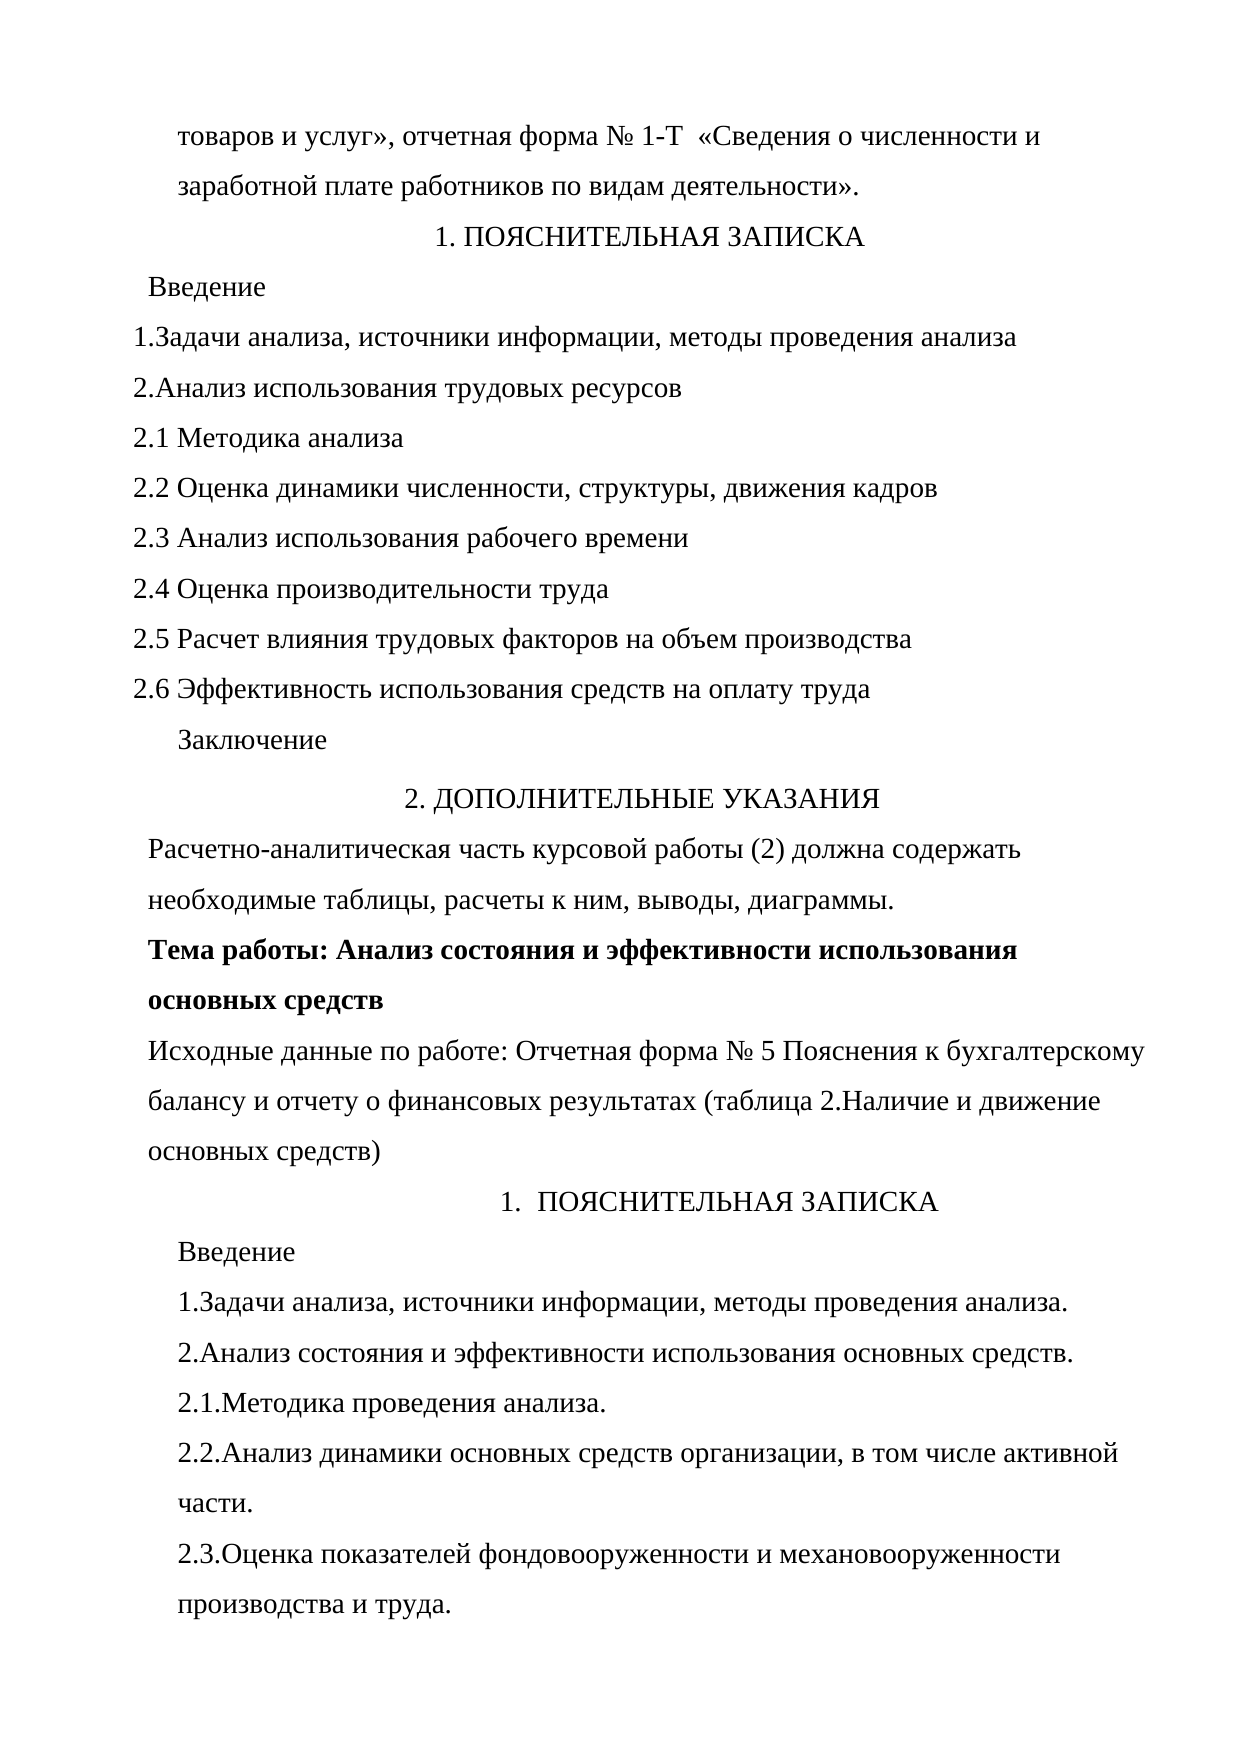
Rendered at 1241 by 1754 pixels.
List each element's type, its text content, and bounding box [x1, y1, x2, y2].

text 2.1.Методика проведения анализа. [177, 1385, 1152, 1418]
text Тема работы: Анализ состояния и эффективности использования основных средств [148, 932, 1152, 1016]
text 2.Анализ использования трудовых ресурсов [133, 370, 1152, 403]
text 1. ПОЯСНИТЕЛЬНАЯ ЗАПИСКА [148, 219, 1152, 252]
text 2.3 Анализ использования рабочего времени [133, 521, 1152, 554]
text 2.6 Эффективность использования средств на оплату труда [133, 672, 1152, 705]
text 2.3.Оценка показателей фондовооруженности и механовооруженности производства и труда. [177, 1536, 1152, 1620]
list Введение [148, 269, 1152, 303]
text 1.Задачи анализа, источники информации, методы проведения анализа [133, 319, 1152, 353]
text Заключение [177, 722, 1152, 755]
text 2.2 Оценка динамики численности, структуры, движения кадров [133, 470, 1152, 504]
text 2. ДОПОЛНИТЕЛЬНЫЕ УКАЗАНИЯ [133, 781, 1152, 815]
list ПОЯСНИТЕЛЬНАЯ ЗАПИСКА [287, 1184, 1152, 1217]
text Введение [177, 1234, 1152, 1268]
text 2.2.Анализ динамики основных средств организации, в том числе активной части. [177, 1435, 1152, 1519]
text 2.Анализ состояния и эффективности использования основных средств. [177, 1335, 1152, 1368]
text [148, 118, 1152, 202]
text 2.5 Расчет влияния трудовых факторов на объем производства [133, 621, 1152, 655]
text 1.Задачи анализа, источники информации, методы проведения анализа. [177, 1284, 1152, 1318]
text 2.4 Оценка производительности труда [133, 571, 1152, 604]
text Исходные данные по работе: Отчетная форма № 5 Пояснения к бухгалтерскому балансу и отчету о финансовых результатах (таблица 2.Наличие и движение основных средств) [148, 1033, 1152, 1167]
text 2.1 Методика анализа [133, 420, 1152, 453]
text Расчетно-аналитическая часть курсовой работы (2) должна содержать необходимые таблицы, расчеты к ним, выводы, диаграммы. [148, 832, 1152, 915]
